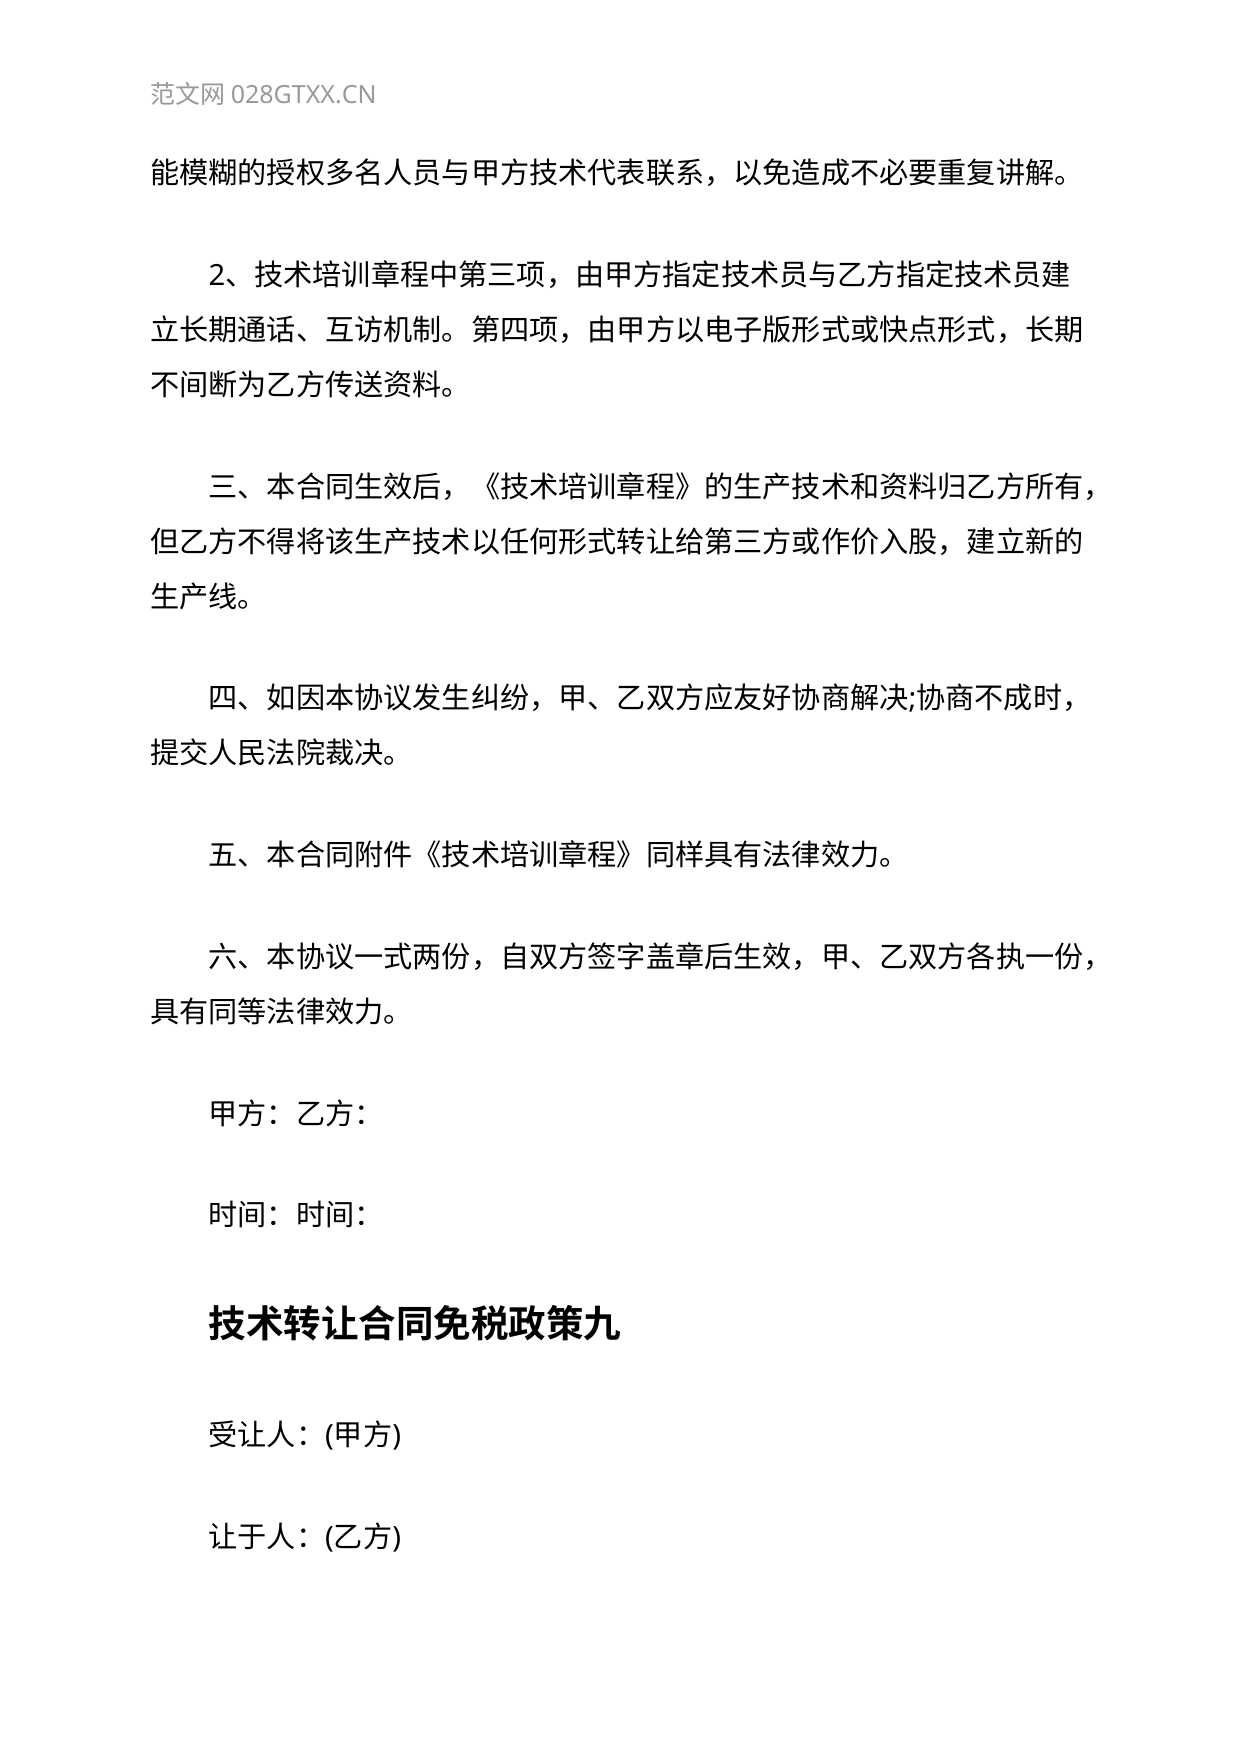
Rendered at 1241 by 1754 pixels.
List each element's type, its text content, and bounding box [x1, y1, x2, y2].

text 时间：时间： [150, 1192, 1090, 1234]
text 让于人：(乙方) [150, 1513, 1090, 1556]
text 甲方：乙方： [150, 1090, 1090, 1132]
text 受让人：(甲方) [150, 1411, 1090, 1453]
text 五、本合同附件《技术培训章程》同样具有法律效力。 [150, 832, 1090, 874]
text 2、技术培训章程中第三项，由甲方指定技术员与乙方指定技术员建立长期通话、互访机制。第四项，由甲方以电子版形式或快点形式，长期不间断为乙方传送资料。 [150, 252, 1090, 404]
text 六、本协议一式两份，自双方签字盖章后生效，甲、乙双方各执一份，具有同等法律效力。 [150, 933, 1090, 1031]
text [150, 150, 1090, 192]
text 三、本合同生效后，《技术培训章程》的生产技术和资料归乙方所有，但乙方不得将该生产技术以任何形式转让给第三方或作价入股，建立新的生产线。 [150, 463, 1090, 616]
text 四、如因本协议发生纠纷，甲、乙双方应友好协商解决;协商不成时，提交人民法院裁决。 [150, 675, 1090, 772]
text 技术转让合同免税政策九 [150, 1294, 1090, 1348]
